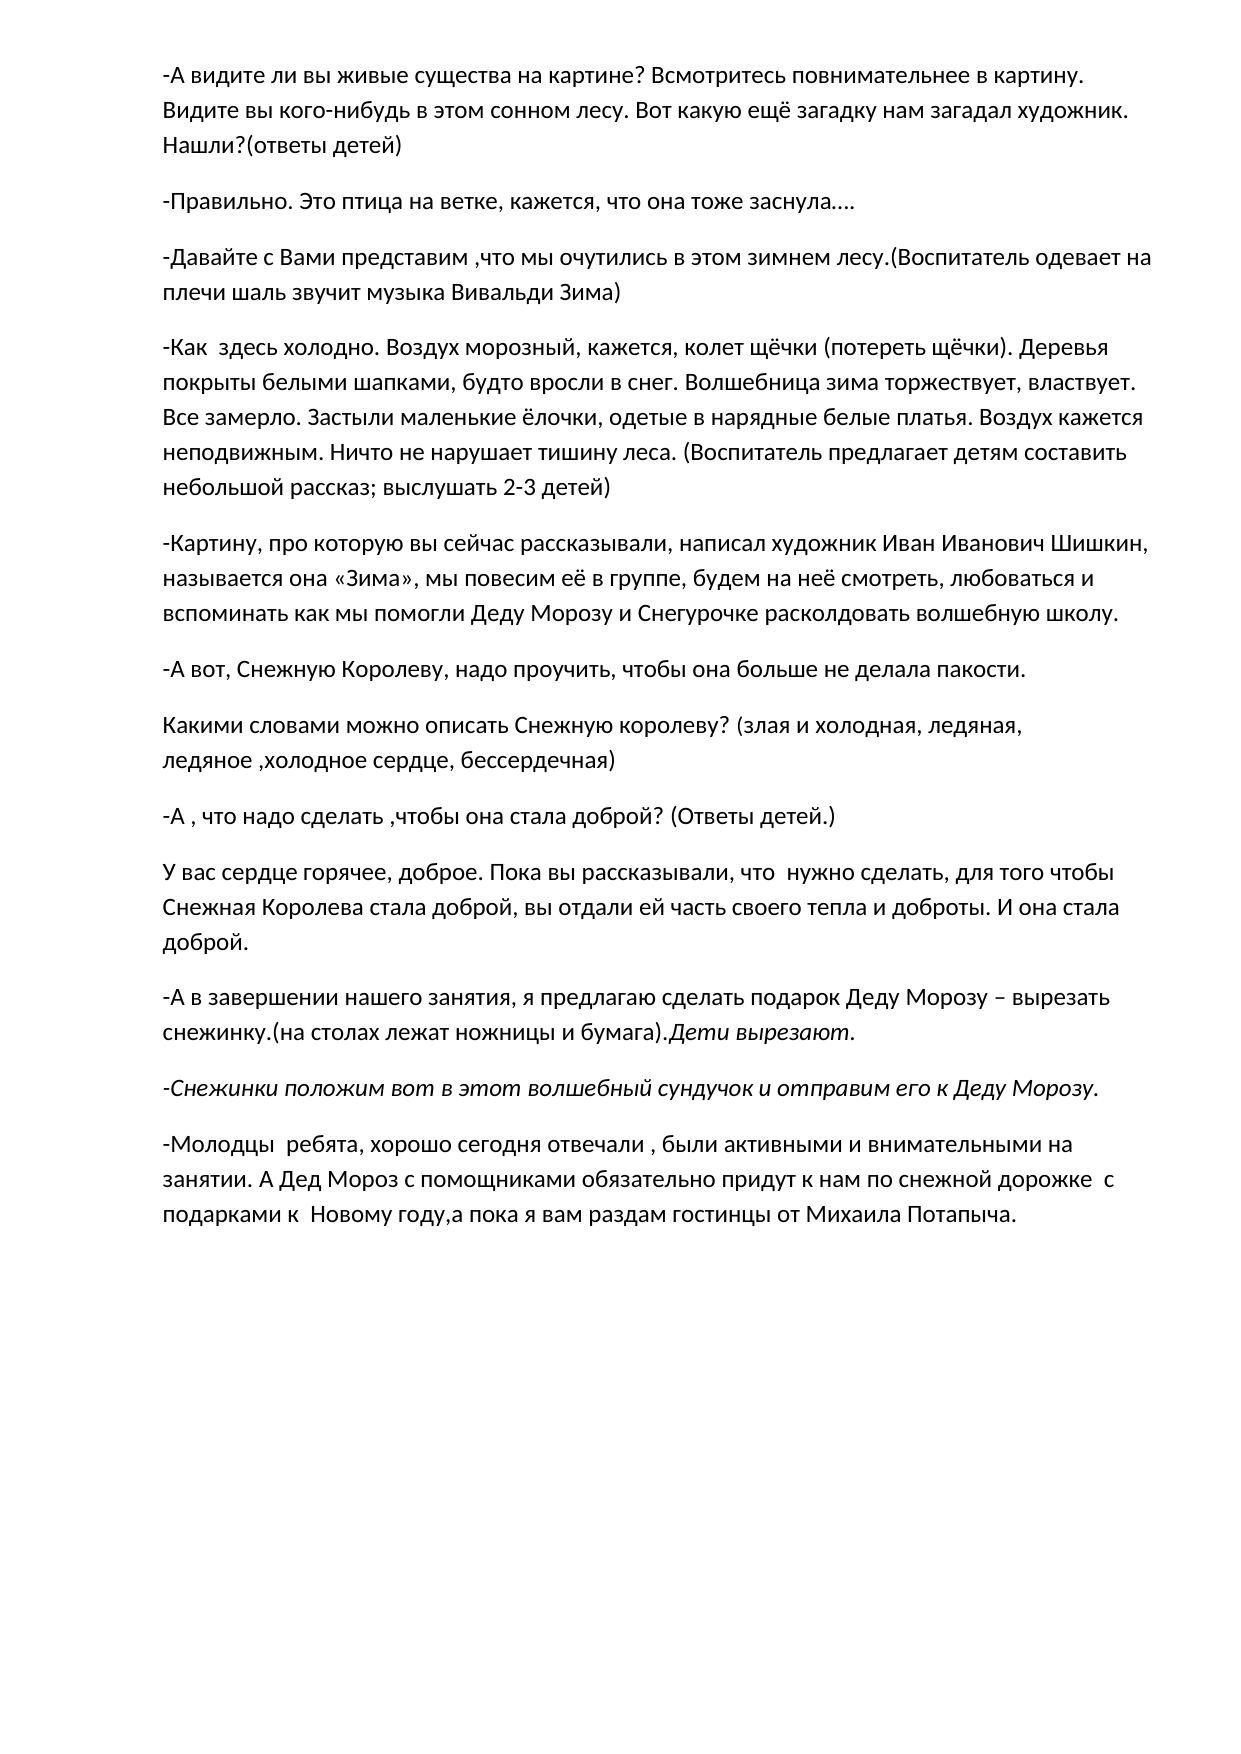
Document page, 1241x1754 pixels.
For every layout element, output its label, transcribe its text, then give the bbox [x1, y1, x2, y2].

text -Снежинки положим вот в этот волшебный сундучок и отправим его к Деду Морозу. [162, 1072, 1167, 1103]
text -А вот, Снежную Королеву, надо проучить, чтобы она больше не делала пакости. [162, 653, 1167, 684]
text -Как здесь холодно. Воздух морозный, кажется, колет щёчки (потереть щёчки). Деревья покрыты белыми шапками, будто вросли в снег. Волшебница зима торжествует, властвует. Все замерло. Застыли маленькие ёлочки, одетые в нарядные белые платья. Воздух кажется неподвижным. Ничто не нарушает тишину леса. (Воспитатель предлагает детям составить небольшой рассказ; выслушать 2-3 детей) [162, 332, 1167, 502]
text -Картину, про которую вы сейчас рассказывали, написал художник Иван Иванович Шишкин, называется она «Зима», мы повесим её в группе, будем на неё смотреть, любоваться и вспоминать как мы помогли Деду Морозу и Снегурочке расколдовать волшебную школу. [162, 527, 1167, 628]
text -Давайте с Вами представим ,что мы очутились в этом зимнем лесу.(Воспитатель одевает на плечи шаль звучит музыка Вивальди Зима) [162, 241, 1167, 306]
text -А , что надо сделать ,чтобы она стала доброй? (Ответы детей.) [162, 800, 1167, 830]
text -Правильно. Это птица на ветке, кажется, что она тоже заснула…. [162, 185, 1167, 215]
text -Молодцы ребята, хорошо сегодня отвечали , были активными и внимательными на занятии. А Дед Мороз с помощниками обязательно придут к нам по снежной дорожке с подарками к Новому году,а пока я вам раздам гостинцы от Михаила Потапыча. [162, 1128, 1167, 1229]
text -А видите ли вы живые существа на картине? Всмотритесь повнимательнее в картину. Видите вы кого-нибудь в этом сонном лесу. Вот какую ещё загадку нам загадал художник. Нашли?(ответы детей) [162, 59, 1167, 159]
text У вас сердце горячее, доброе. Пока вы рассказывали, что нужно сделать, для того чтобы Снежная Королева стала доброй, вы отдали ей часть своего тепла и доброты. И она стала доброй. [162, 856, 1167, 956]
text Какими словами можно описать Снежную королеву? (злая и холодная, ледяная, ледяное ,холодное сердце, бессердечная) [162, 709, 1167, 774]
text -А в завершении нашего занятия, я предлагаю сделать подарок Деду Морозу – вырезать снежинку.(на столах лежат ножницы и бумага).Дети вырезают. [162, 982, 1167, 1047]
